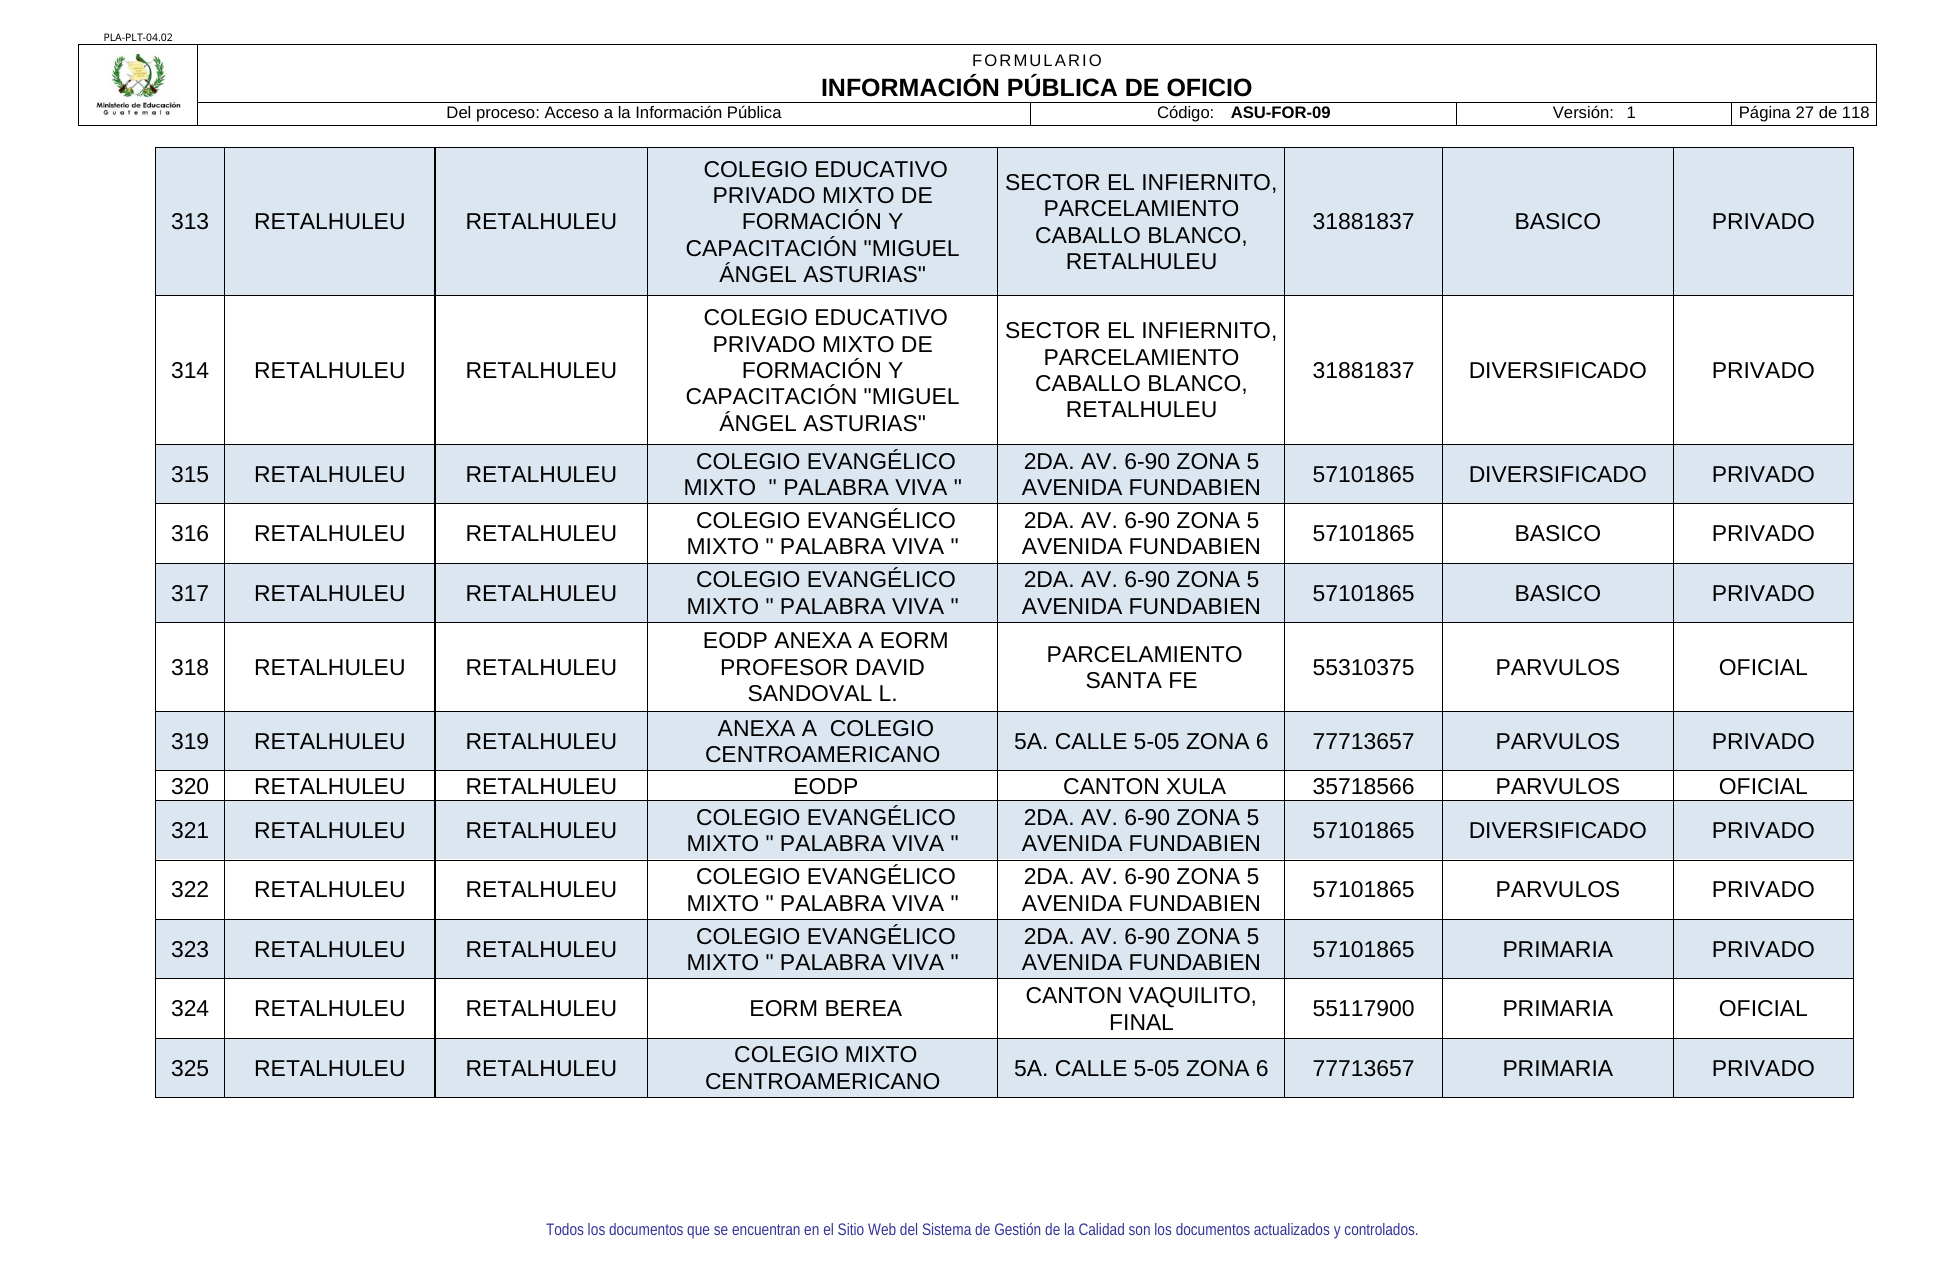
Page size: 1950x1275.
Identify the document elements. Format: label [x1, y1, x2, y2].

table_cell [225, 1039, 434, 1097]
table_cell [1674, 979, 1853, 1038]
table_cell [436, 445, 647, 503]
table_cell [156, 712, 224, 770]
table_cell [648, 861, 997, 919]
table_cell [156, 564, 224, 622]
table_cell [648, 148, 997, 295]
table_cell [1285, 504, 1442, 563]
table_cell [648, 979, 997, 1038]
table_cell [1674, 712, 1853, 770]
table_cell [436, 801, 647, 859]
picture [95, 51, 181, 117]
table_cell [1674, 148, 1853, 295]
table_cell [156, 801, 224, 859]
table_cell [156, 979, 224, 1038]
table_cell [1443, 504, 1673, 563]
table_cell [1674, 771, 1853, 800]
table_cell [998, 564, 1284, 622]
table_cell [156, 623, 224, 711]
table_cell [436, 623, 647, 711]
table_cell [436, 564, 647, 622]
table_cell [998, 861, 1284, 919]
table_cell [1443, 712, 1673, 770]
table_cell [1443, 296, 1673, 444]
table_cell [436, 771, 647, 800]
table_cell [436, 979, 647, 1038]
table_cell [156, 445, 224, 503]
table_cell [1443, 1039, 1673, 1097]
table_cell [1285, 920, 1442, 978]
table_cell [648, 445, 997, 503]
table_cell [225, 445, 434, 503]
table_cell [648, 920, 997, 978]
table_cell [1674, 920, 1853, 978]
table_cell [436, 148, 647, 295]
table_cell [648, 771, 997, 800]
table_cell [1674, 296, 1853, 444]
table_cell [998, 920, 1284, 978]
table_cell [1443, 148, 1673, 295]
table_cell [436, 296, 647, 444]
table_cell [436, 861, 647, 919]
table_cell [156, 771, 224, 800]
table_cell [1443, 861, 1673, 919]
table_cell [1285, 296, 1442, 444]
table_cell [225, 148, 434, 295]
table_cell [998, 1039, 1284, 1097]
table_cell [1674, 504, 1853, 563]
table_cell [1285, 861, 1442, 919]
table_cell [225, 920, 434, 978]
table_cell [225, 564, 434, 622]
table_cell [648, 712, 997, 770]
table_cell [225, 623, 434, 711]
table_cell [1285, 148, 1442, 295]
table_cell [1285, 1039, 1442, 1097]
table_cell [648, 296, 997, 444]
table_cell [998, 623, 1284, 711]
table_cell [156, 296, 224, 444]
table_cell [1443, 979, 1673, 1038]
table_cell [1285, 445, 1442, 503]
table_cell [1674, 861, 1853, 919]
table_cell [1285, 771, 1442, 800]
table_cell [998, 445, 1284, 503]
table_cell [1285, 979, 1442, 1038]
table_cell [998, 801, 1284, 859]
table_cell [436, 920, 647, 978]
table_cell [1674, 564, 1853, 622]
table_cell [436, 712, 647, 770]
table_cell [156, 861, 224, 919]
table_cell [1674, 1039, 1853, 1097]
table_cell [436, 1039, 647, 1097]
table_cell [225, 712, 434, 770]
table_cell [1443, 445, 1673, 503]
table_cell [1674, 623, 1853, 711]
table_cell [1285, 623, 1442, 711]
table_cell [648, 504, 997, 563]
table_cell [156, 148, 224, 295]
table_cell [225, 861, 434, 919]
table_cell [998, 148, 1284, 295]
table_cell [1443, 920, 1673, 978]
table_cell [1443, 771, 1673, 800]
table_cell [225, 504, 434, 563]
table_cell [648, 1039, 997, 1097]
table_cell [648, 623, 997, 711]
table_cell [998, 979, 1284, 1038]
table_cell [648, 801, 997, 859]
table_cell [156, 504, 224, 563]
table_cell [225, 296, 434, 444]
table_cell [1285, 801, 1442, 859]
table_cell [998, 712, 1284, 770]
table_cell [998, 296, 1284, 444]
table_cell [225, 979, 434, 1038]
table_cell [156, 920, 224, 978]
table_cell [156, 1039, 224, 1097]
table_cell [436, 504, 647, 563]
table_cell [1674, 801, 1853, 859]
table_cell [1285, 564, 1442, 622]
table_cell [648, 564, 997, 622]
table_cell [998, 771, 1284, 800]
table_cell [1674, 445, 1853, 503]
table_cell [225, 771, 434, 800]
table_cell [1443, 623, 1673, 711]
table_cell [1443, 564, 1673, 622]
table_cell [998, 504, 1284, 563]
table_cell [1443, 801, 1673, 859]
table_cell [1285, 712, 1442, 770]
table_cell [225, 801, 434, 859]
